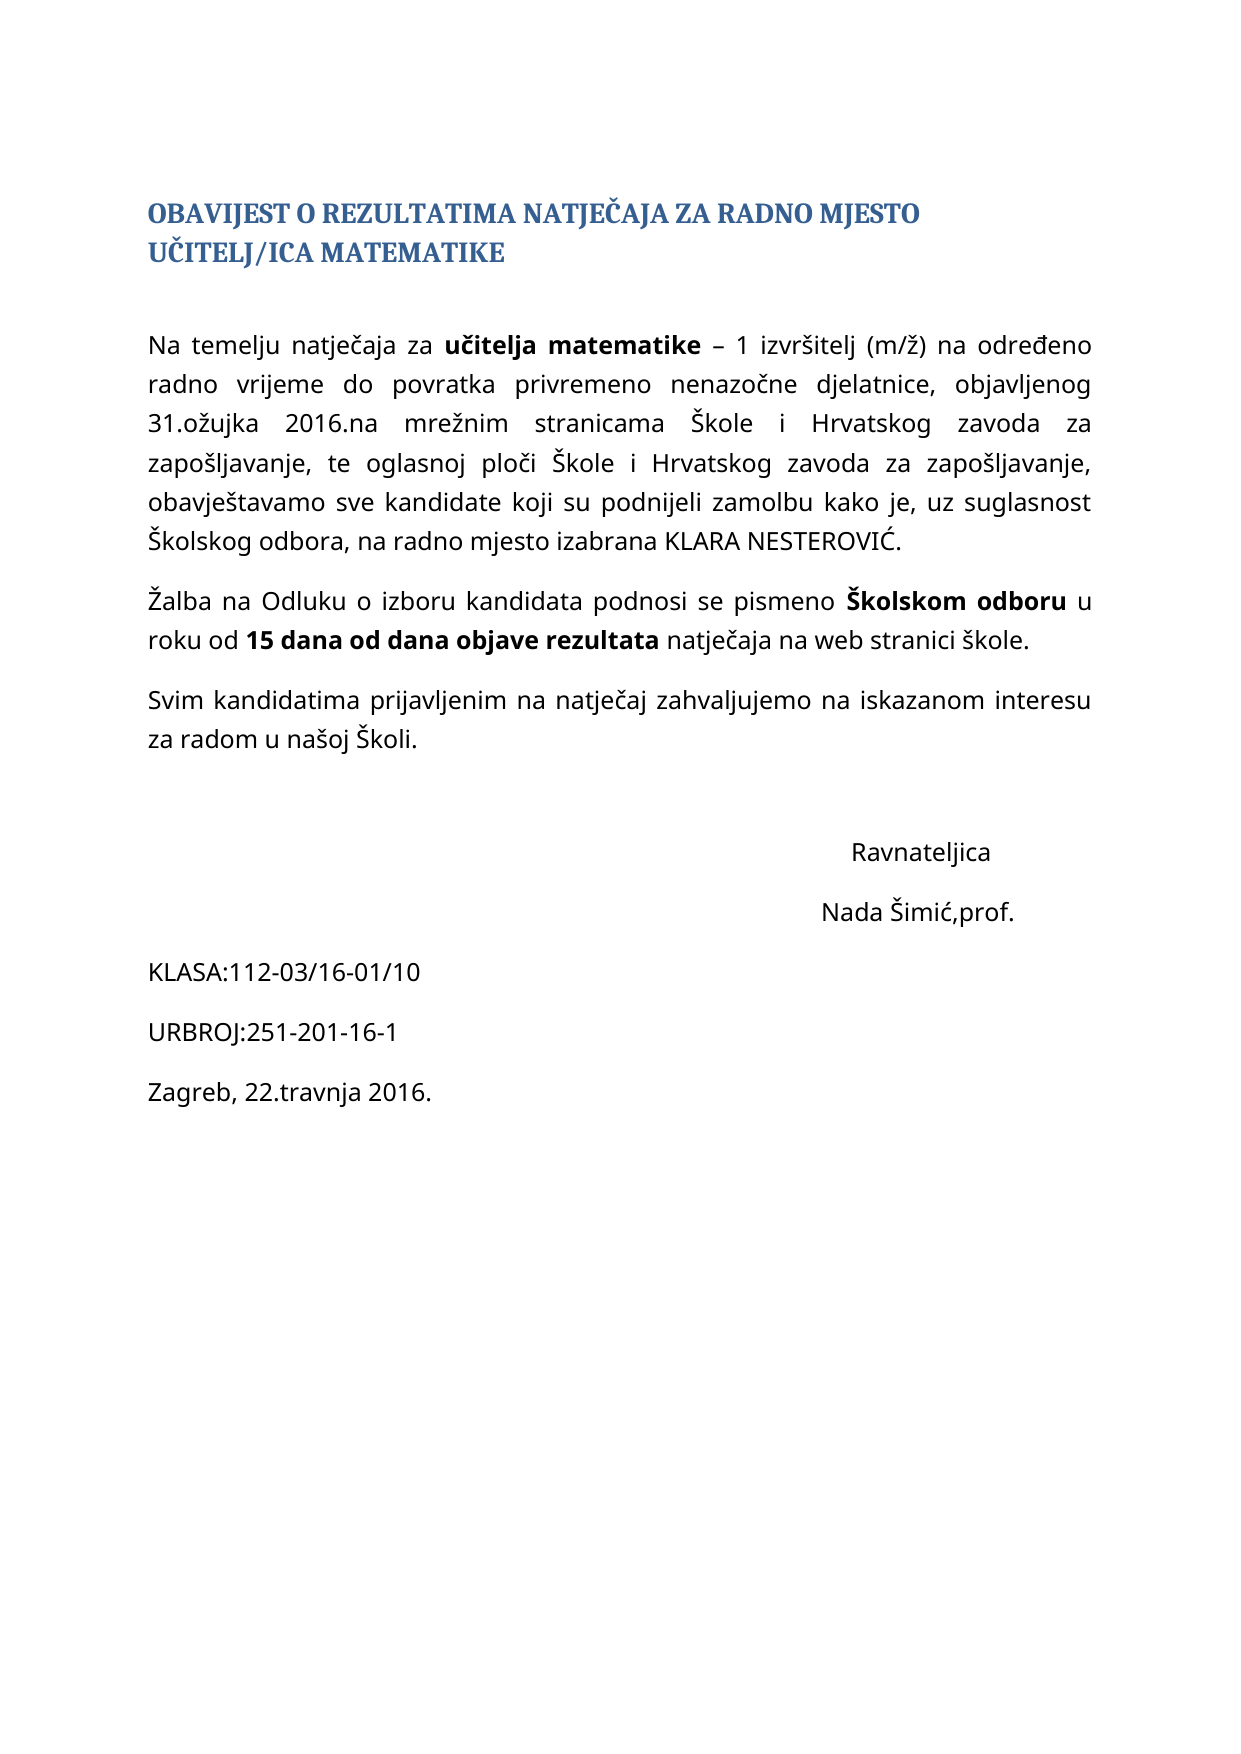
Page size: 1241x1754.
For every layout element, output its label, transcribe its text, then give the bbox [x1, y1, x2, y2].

text URBROJ:251-201-16-1 [148, 1015, 1093, 1049]
text Na temelju natječaja za učitelja matematike – 1 izvršitelj (m/ž) na određeno radno vrijeme do povratka privremeno nenazočne djelatnice, objavljenog 31.ožujka 2016.na mrežnim stranicama Škole i Hrvatskog zavoda za zapošljavanje, te oglasnoj ploči Škole i Hrvatskog zavoda za zapošljavanje, obavještavamo sve kandidate koji su podnijeli zamolbu kako je, uz suglasnost Školskog odbora, na radno mjesto izabrana KLARA NESTEROVIĆ. [148, 328, 1093, 558]
text Žalba na Odluku o izboru kandidata podnosi se pismeno Školskom odboru u roku od 15 dana od dana objave rezultata natječaja na web stranici škole. [148, 583, 1093, 657]
text Nada Šimić,prof. [148, 895, 1093, 929]
text KLASA:112-03/16-01/10 [148, 955, 1093, 989]
text Svim kandidatima prijavljenim na natječaj zahvaljujemo na iskazanom interesu za radom u našoj Školi. [148, 683, 1093, 756]
text Zagreb, 22.travnja 2016. [148, 1075, 1093, 1109]
subtitle OBAVIJEST O REZULTATIMA NATJEČAJA ZA RADNO MJESTO UČITELJ/ICA MATEMATIKE [148, 198, 1093, 270]
text Ravnateljica [148, 835, 1093, 869]
